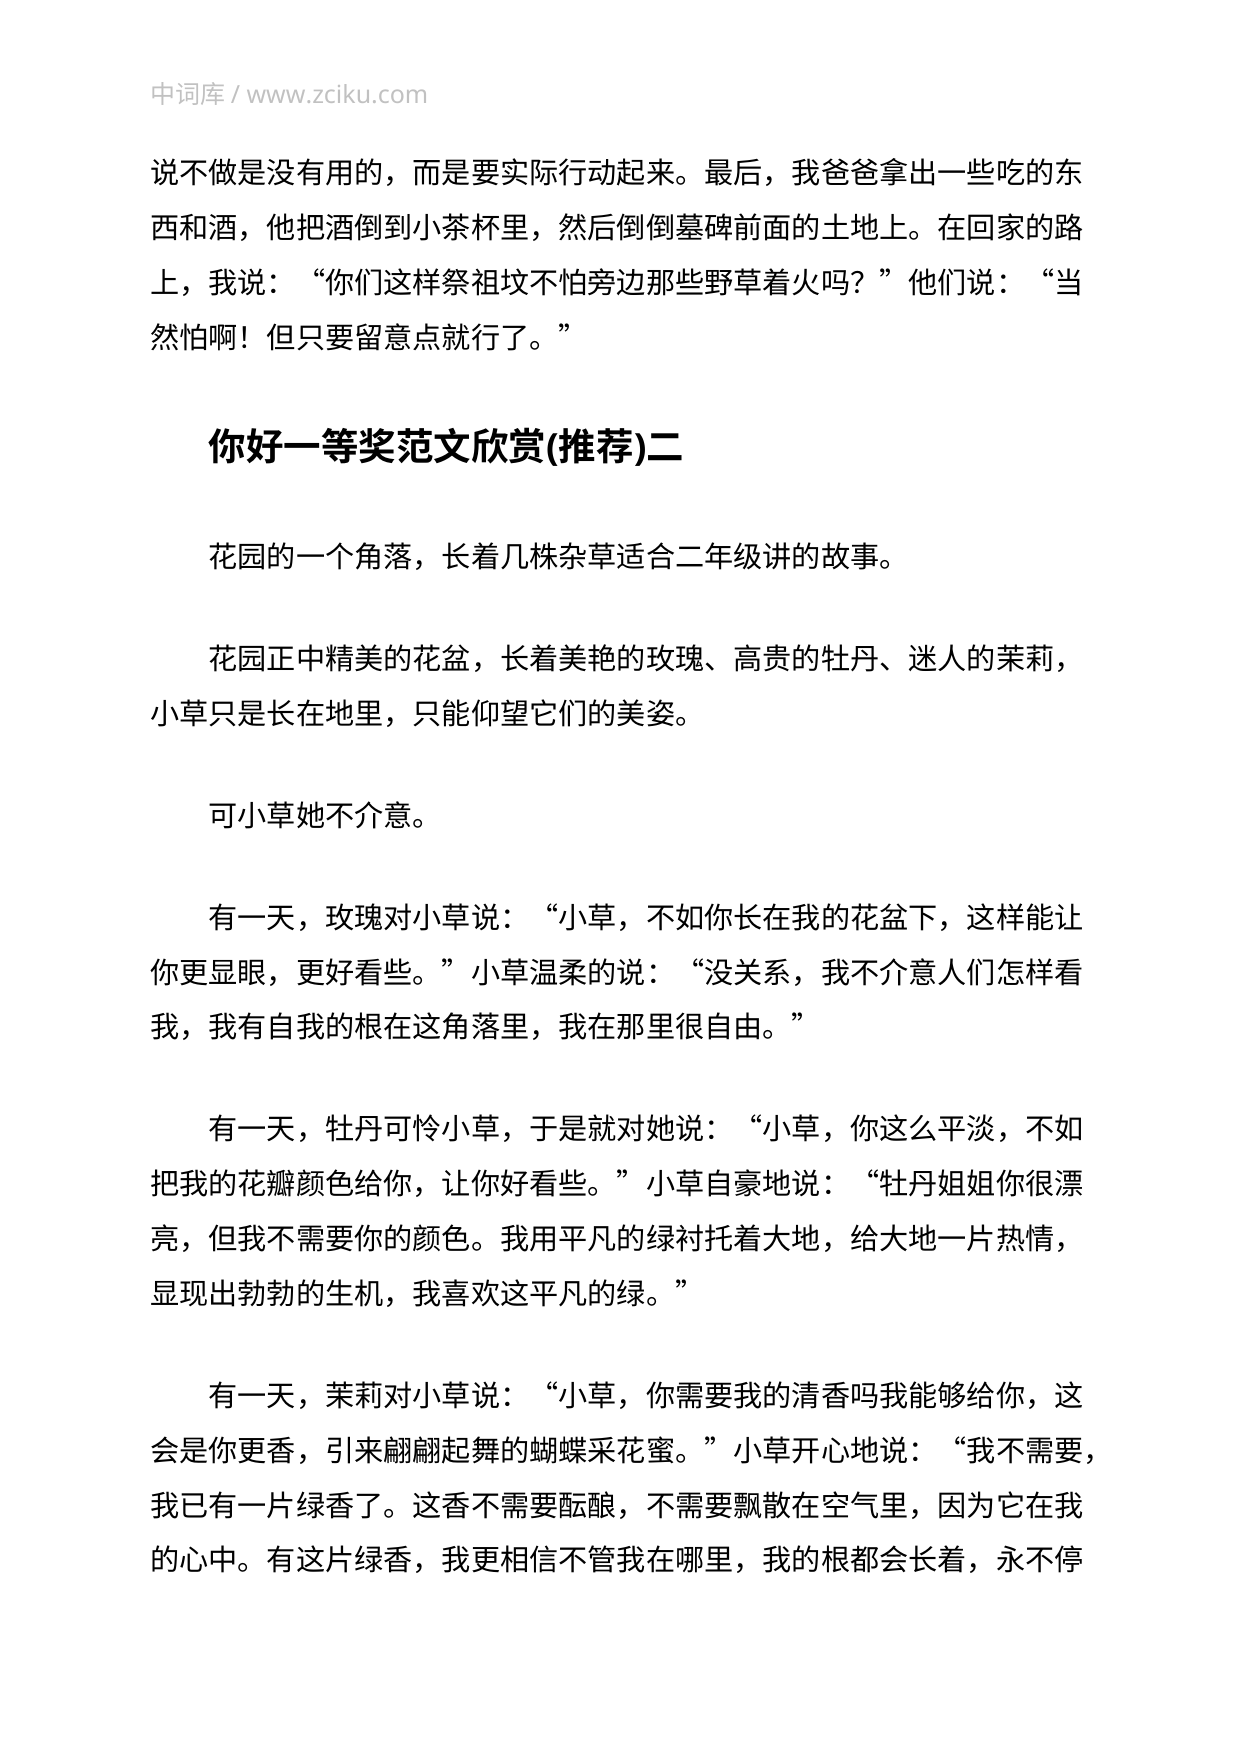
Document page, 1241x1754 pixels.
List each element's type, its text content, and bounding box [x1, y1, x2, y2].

text 花园的一个角落，长着几株杂草适合二年级讲的故事。 [150, 534, 1090, 576]
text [150, 1372, 1090, 1579]
text 可小草她不介意。 [150, 792, 1090, 835]
text 有一天，牡丹可怜小草，于是就对她说：“小草，你这么平淡，不如把我的花瓣颜色给你，让你好看些。”小草自豪地说：“牡丹姐姐你很漂亮，但我不需要你的颜色。我用平凡的绿衬托着大地，给大地一片热情，显现出勃勃的生机，我喜欢这平凡的绿。” [150, 1106, 1090, 1313]
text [150, 150, 1090, 357]
text 花园正中精美的花盆，长着美艳的玫瑰、高贵的牡丹、迷人的茉莉，小草只是长在地里，只能仰望它们的美姿。 [150, 636, 1090, 733]
text 有一天，玫瑰对小草说：“小草，不如你长在我的花盆下，这样能让你更显眼，更好看些。”小草温柔的说：“没关系，我不介意人们怎样看我，我有自我的根在这角落里，我在那里很自由。” [150, 894, 1090, 1046]
text 你好一等奖范文欣赏(推荐)二 [150, 416, 1090, 471]
